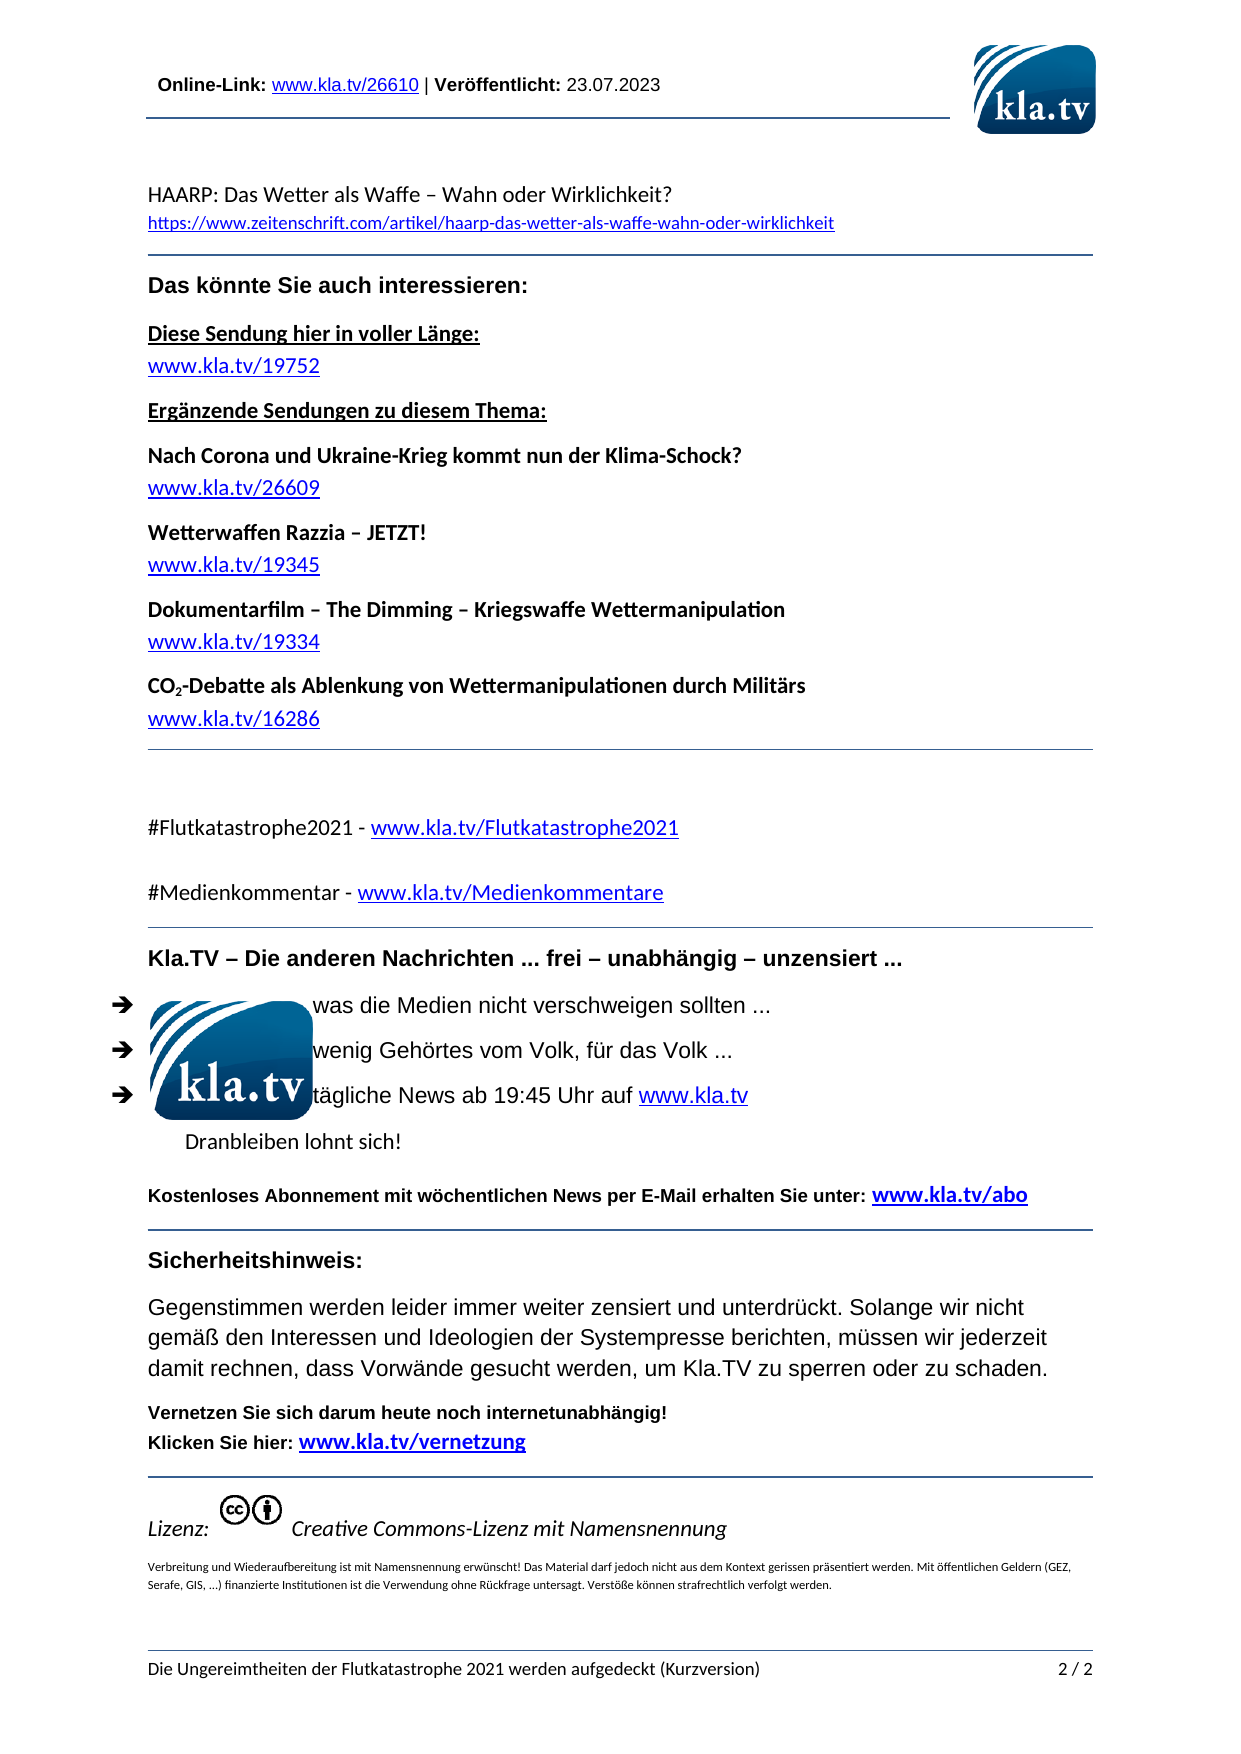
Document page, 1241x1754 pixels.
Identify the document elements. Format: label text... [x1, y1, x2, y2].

text Vernetzen Sie sich darum heute noch internetunabhängig! Klicken Sie hier: www.kla.tv/vernetzung [148, 1401, 1093, 1455]
text Kostenloses Abonnement mit wöchentlichen News per E-Mail erhalten Sie unter: www.kla.tv/abo [148, 1180, 1093, 1208]
text Gegenstimmen werden leider immer weiter zensiert und unterdrückt. Solange wir nicht gemäß den Interessen und Ideologien der Systempresse berichten, müssen wir jederzeit damit rechnen, dass Vorwände gesucht werden, um Kla.TV zu sperren oder zu schaden. [148, 1294, 1093, 1381]
picture [1084, 45, 1096, 56]
picture [150, 1108, 313, 1120]
list was die Medien nicht verschweigen sollten ... [110, 992, 1093, 1018]
text Kla.TV – Die anderen Nachrichten ... frei – unabhängig – unzensiert ... [148, 928, 1093, 971]
picture [219, 1494, 282, 1525]
text CO2-Debatte als Ablenkung von Wettermanipulationen durch Militärs www.kla.tv/16286 [148, 672, 1093, 732]
text Diese Sendung hier in voller Länge: www.kla.tv/19752 [148, 319, 1093, 379]
text #Flutkatastrophe2021 - www.kla.tv/Flutkatastrophe2021 #Medienkommentar - www.kla.tv/Medienkommentare [148, 813, 1093, 906]
picture [150, 1018, 222, 1037]
text Verbreitung und Wiederaufbereitung ist mit Namensnennung erwünscht! Das Material darf jedoch nicht aus dem Kontext gerissen präsentiert werden. Mit öffentlichen Geldern (GEZ, Serafe, GIS, ...) finanzierte Institutionen ist die Verwendung ohne Rückfrage untersagt. Verstöße können strafrechtlich verfolgt werden. [148, 1559, 1093, 1592]
text Nach Corona und Ukraine-Krieg kommt nun der Klima-Schock? www.kla.tv/26609 [148, 441, 1093, 501]
text Lizenz: Creative Commons-Lizenz mit Namensnennung [148, 1478, 1093, 1543]
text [148, 148, 1093, 234]
picture [974, 45, 1096, 134]
list wenig Gehörtes vom Volk, für das Volk ... [110, 1037, 1093, 1063]
picture [150, 1063, 313, 1082]
list tägliche News ab 19:45 Uhr auf www.kla.tv [110, 1082, 1093, 1108]
text Dranbleiben lohnt sich! [148, 1127, 1093, 1155]
text Sicherheitshinweis: [148, 1231, 1093, 1274]
text Das könnte Sie auch interessieren: [148, 256, 1093, 299]
text Dokumentarfilm – The Dimming – Kriegswaffe Wettermanipulation www.kla.tv/19334 [148, 595, 1093, 655]
text Ergänzende Sendungen zu diesem Thema: [148, 396, 1093, 424]
text Wetterwaffen Razzia – JETZT! www.kla.tv/19345 [148, 518, 1093, 578]
